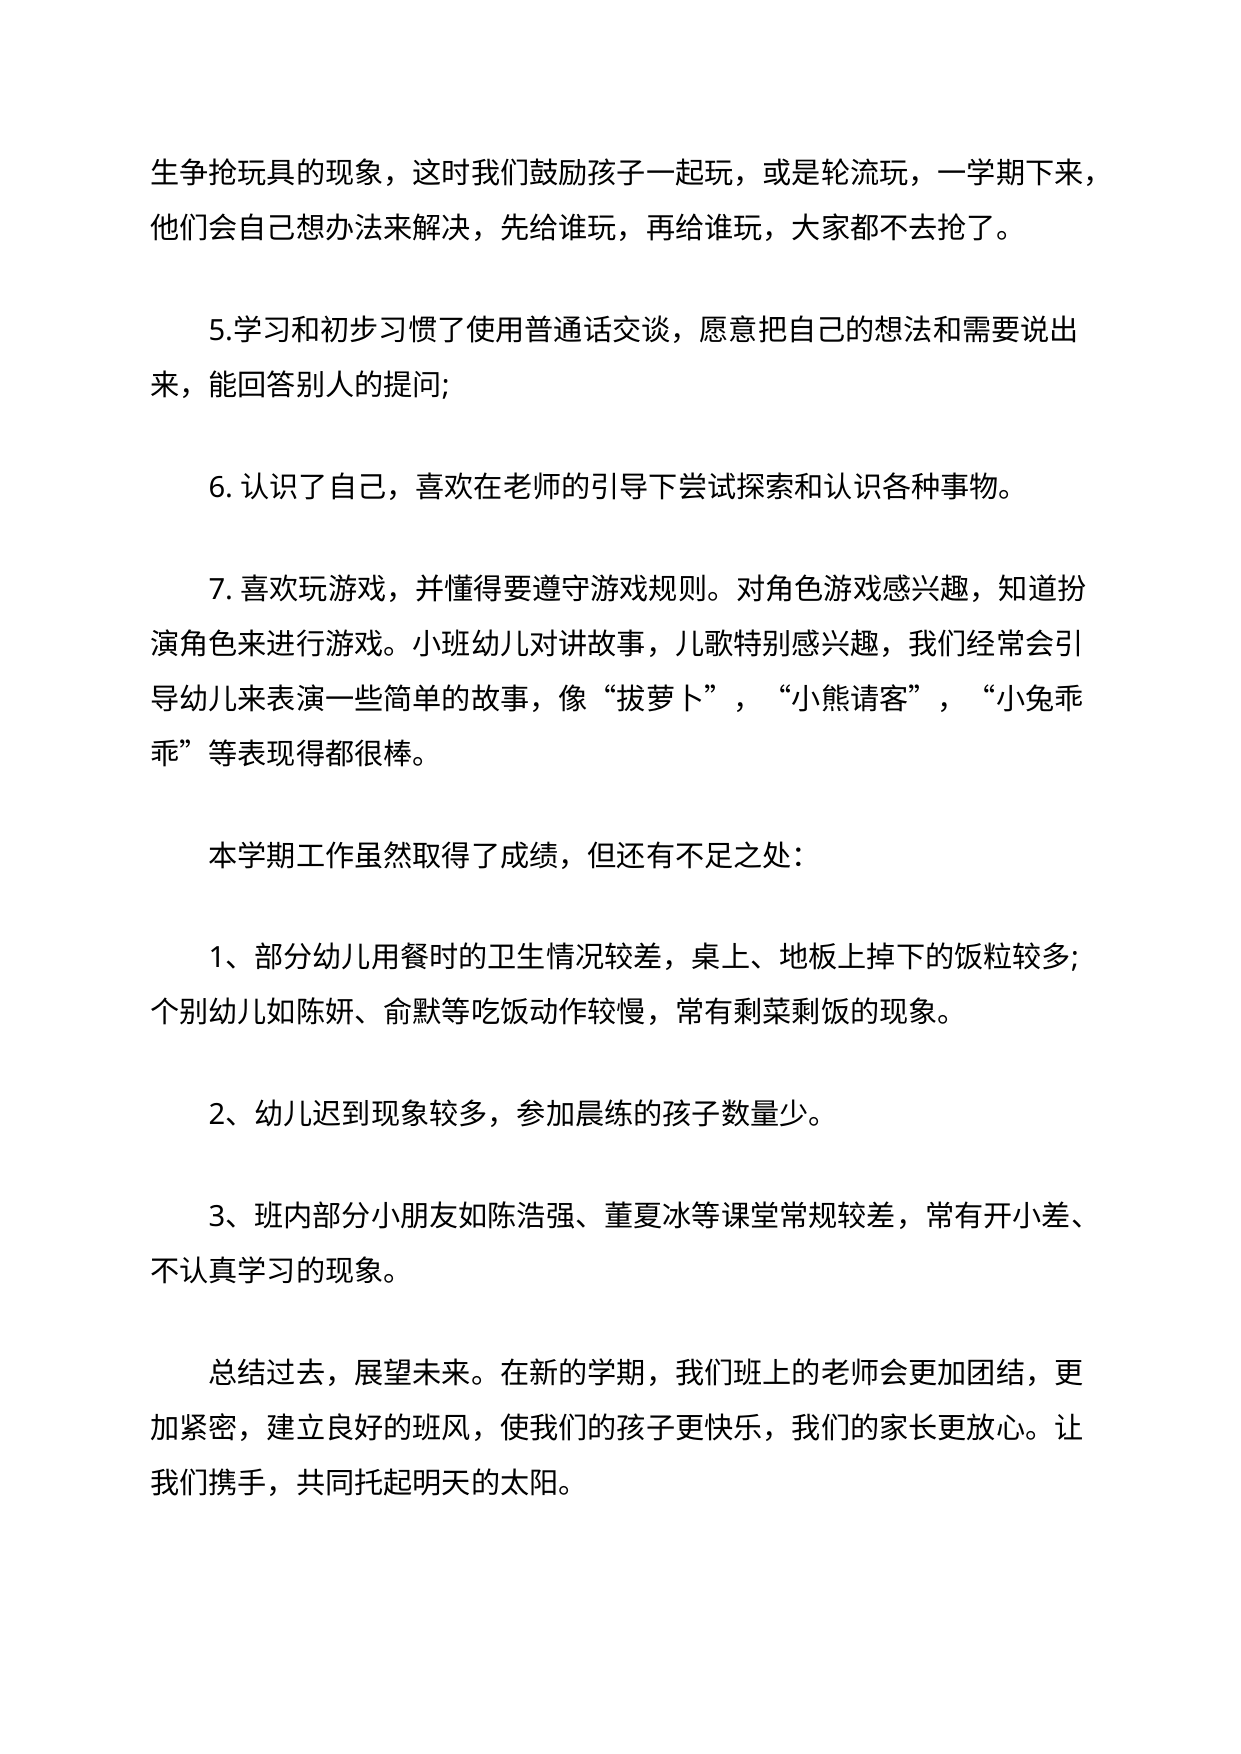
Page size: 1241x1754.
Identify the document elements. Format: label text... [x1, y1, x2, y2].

text 1、部分幼儿用餐时的卫生情况较差，桌上、地板上掉下的饭粒较多;个别幼儿如陈妍、俞默等吃饭动作较慢，常有剩菜剩饭的现象。 [150, 934, 1090, 1031]
text 6. 认识了自己，喜欢在老师的引导下尝试探索和认识各种事物。 [150, 464, 1090, 506]
text 3、班内部分小朋友如陈浩强、董夏冰等课堂常规较差，常有开小差、不认真学习的现象。 [150, 1193, 1090, 1290]
text 7. 喜欢玩游戏，并懂得要遵守游戏规则。对角色游戏感兴趣，知道扮演角色来进行游戏。小班幼儿对讲故事，儿歌特别感兴趣，我们经常会引导幼儿来表演一些简单的故事，像“拔萝卜”，“小熊请客”，“小兔乖乖”等表现得都很棒。 [150, 566, 1090, 773]
text 本学期工作虽然取得了成绩，但还有不足之处： [150, 832, 1090, 874]
text 总结过去，展望未来。在新的学期，我们班上的老师会更加团结，更加紧密，建立良好的班风，使我们的孩子更快乐，我们的家长更放心。让我们携手，共同托起明天的太阳。 [150, 1349, 1090, 1502]
text 2、幼儿迟到现象较多，参加晨练的孩子数量少。 [150, 1091, 1090, 1133]
text 5.学习和初步习惯了使用普通话交谈，愿意把自己的想法和需要说出来，能回答别人的提问; [150, 307, 1090, 404]
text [150, 150, 1090, 247]
